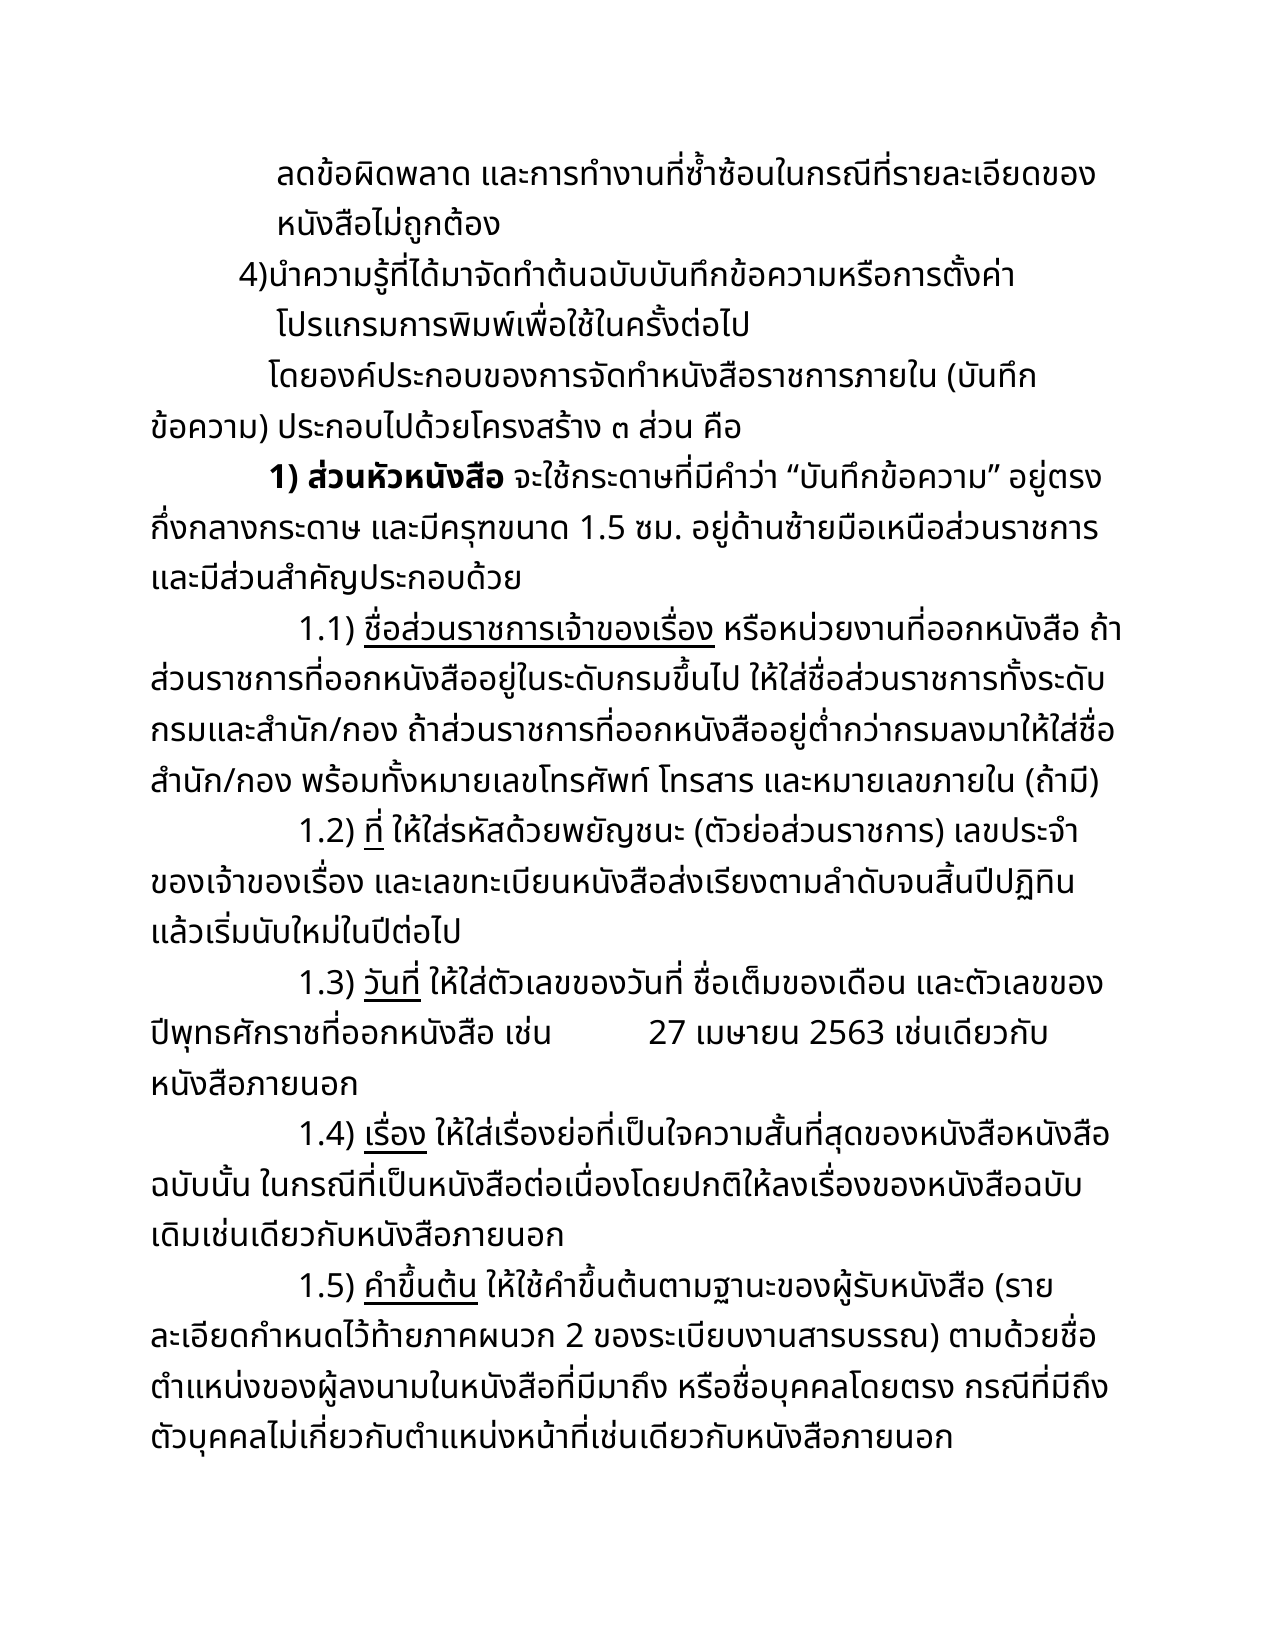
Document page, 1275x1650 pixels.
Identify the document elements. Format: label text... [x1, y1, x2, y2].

text 1.2) ที่ ให้ใส่รหัสด้วยพยัญชนะ (ตัวย่อส่วนราชการ) เลขประจำของเจ้าของเรื่อง และเลขทะเบียนหนังสือส่งเรียงตามลำดับจนสิ้นปีปฏิทินแล้วเริ่มนับใหม่ในปีต่อไป [150, 807, 1125, 958]
text 1) ส่วนหัวหนังสือ จะใช้กระดาษที่มีคำว่า “บันทึกข้อความ” อยู่ตรงกึ่งกลางกระดาษ และมีครุฑขนาด 1.5 ซม. อยู่ด้านซ้ายมือเหนือส่วนราชการ และมีส่วนสำคัญประกอบด้วย [150, 453, 1125, 605]
text โดยองค์ประกอบของการจัดทำหนังสือราชการภายใน (บันทึกข้อความ) ประกอบไปด้วยโครงสร้าง ๓ ส่วน คือ [150, 352, 1125, 453]
text 1.1) ชื่อส่วนราชการเจ้าของเรื่อง หรือหน่วยงานที่ออกหนังสือ ถ้าส่วนราชการที่ออกหนังสืออยู่ในระดับกรมขึ้นไป ให้ใส่ชื่อส่วนราชการทั้งระดับกรมและสำนัก/กอง ถ้าส่วนราชการที่ออกหนังสืออยู่ต่ำกว่ากรมลงมาให้ใส่ชื่อสำนัก/กอง พร้อมทั้งหมายเลขโทรศัพท์ โทรสาร และหมายเลขภายใน (ถ้ามี) [150, 605, 1125, 807]
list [239, 150, 1125, 251]
text 1.5) คำขึ้นต้น ให้ใช้คำขึ้นต้นตามฐานะของผู้รับหนังสือ (รายละเอียดกำหนดไว้ท้ายภาคผนวก 2 ของระเบียบงานสารบรรณ) ตามด้วยชื่อตำแหน่งของผู้ลงนามในหนังสือที่มีมาถึง หรือชื่อบุคคลโดยตรง กรณีที่มีถึงตัวบุคคลไม่เกี่ยวกับตำแหน่งหน้าที่เช่นเดียวกับหนังสือภายนอก [150, 1262, 1125, 1464]
text 1.3) วันที่ ให้ใส่ตัวเลขของวันที่ ชื่อเต็มของเดือน และตัวเลขของปีพุทธศักราชที่ออกหนังสือ เช่น 27 เมษายน 2563 เช่นเดียวกับหนังสือภายนอก [150, 958, 1125, 1110]
text 1.4) เรื่อง ให้ใส่เรื่องย่อที่เป็นใจความสั้นที่สุดของหนังสือหนังสือฉบับนั้น ในกรณีที่เป็นหนังสือต่อเนื่องโดยปกติให้ลงเรื่องของหนังสือฉบับเดิมเช่นเดียวกับหนังสือภายนอก [150, 1110, 1125, 1262]
list นำความรู้ที่ได้มาจัดทำต้นฉบับบันทึกข้อความหรือการตั้งค่าโปรแกรมการพิมพ์เพื่อใช้ในครั้งต่อไป [239, 251, 1125, 352]
